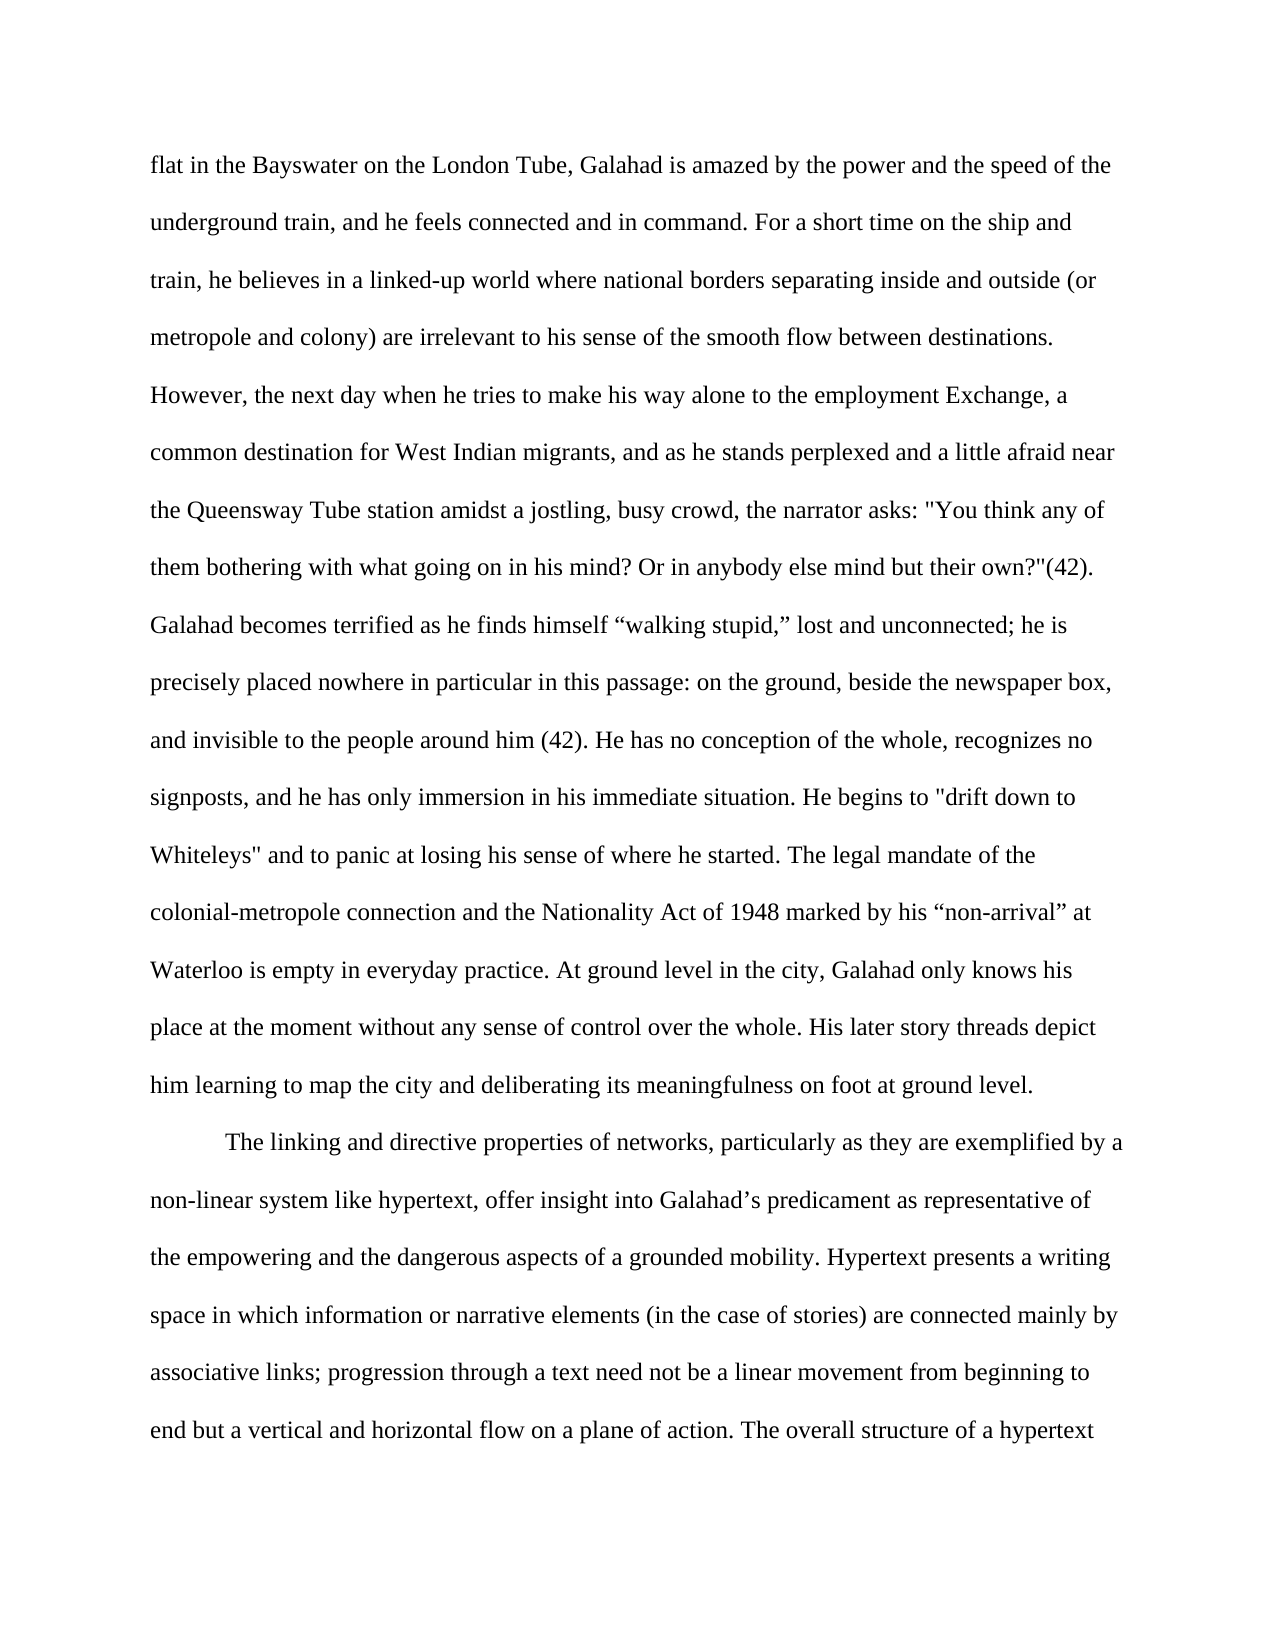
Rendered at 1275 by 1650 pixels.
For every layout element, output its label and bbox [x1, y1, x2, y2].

text [150, 1127, 1125, 1444]
text [150, 150, 1125, 1099]
